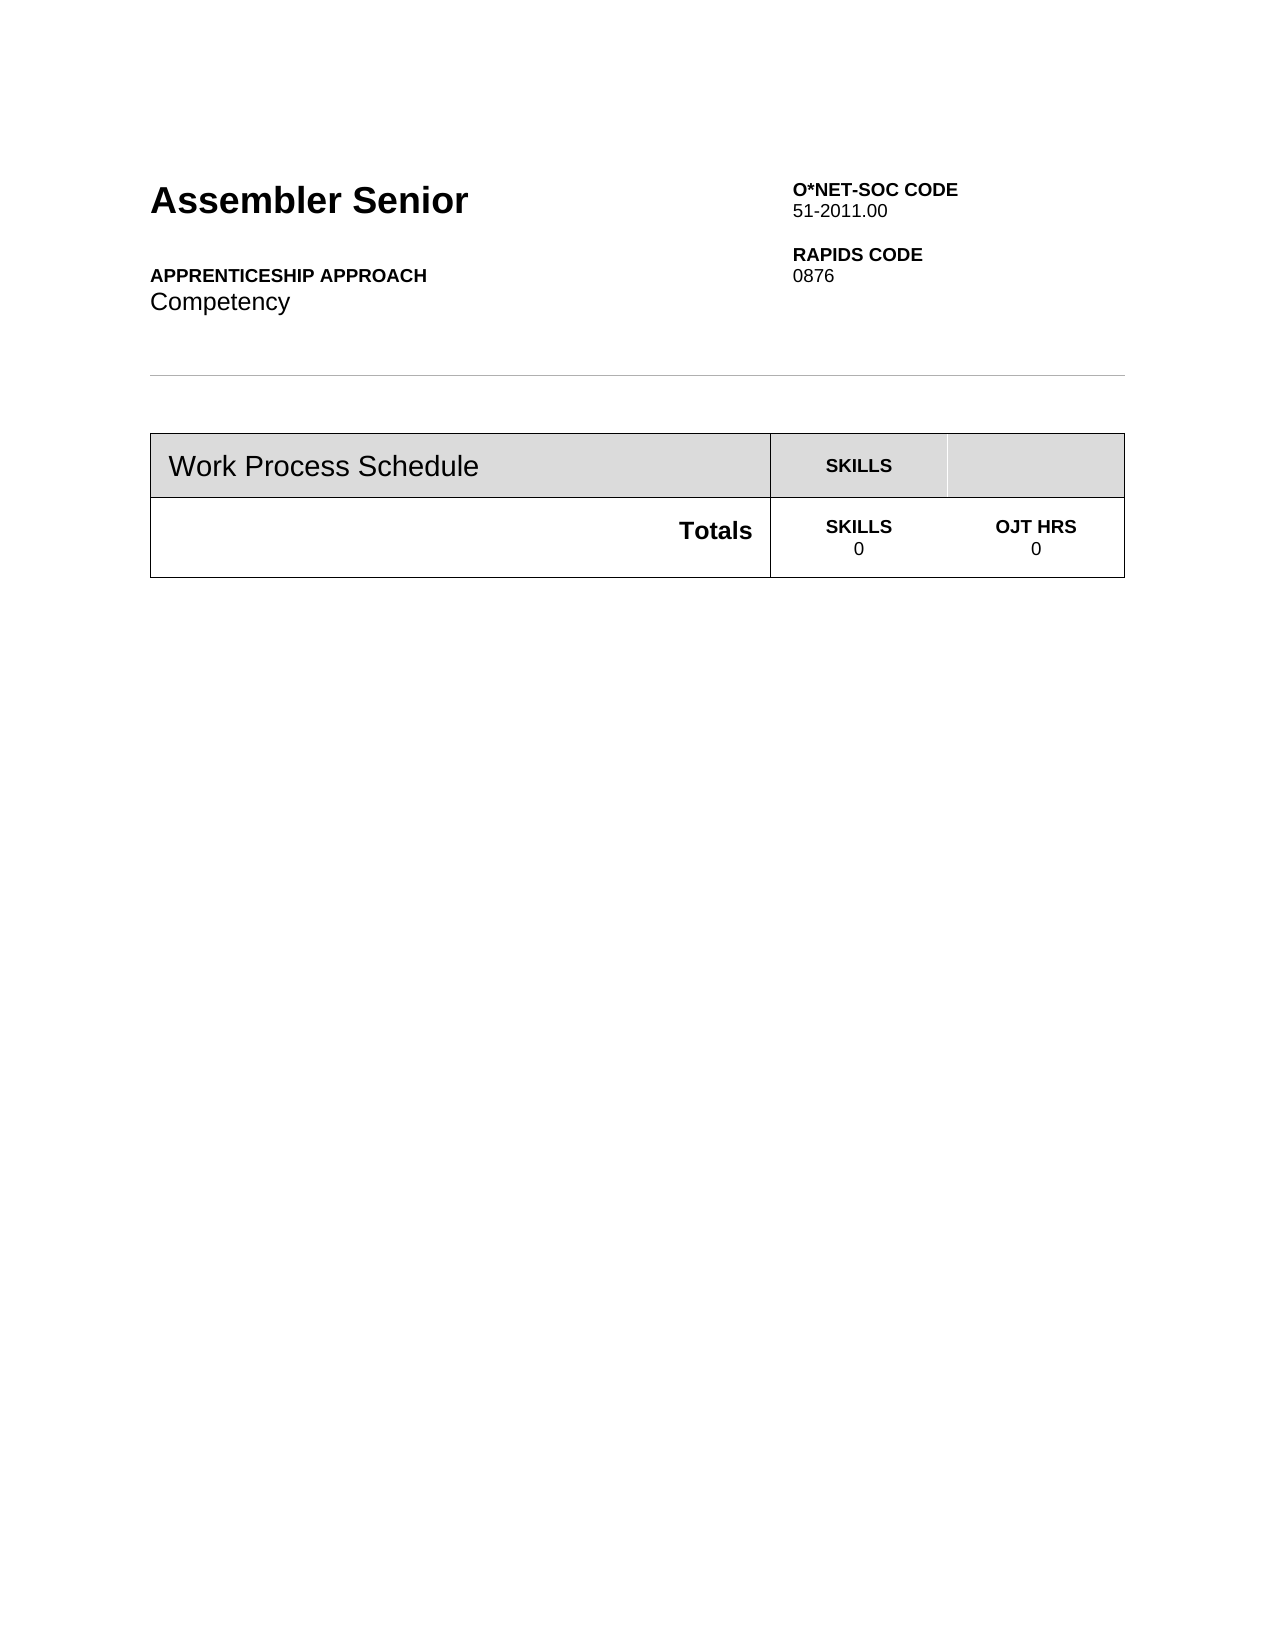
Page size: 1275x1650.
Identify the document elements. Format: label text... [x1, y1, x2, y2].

text Competency [150, 287, 719, 315]
table_cell Totals [151, 498, 770, 577]
text RAPIDS CODE [793, 243, 1125, 265]
table_cell SKILLS 0 [771, 498, 947, 577]
table_cell OJT HRS 0 [948, 498, 1124, 577]
table_header SKILLS [771, 434, 947, 497]
text O*NET-SOC CODE [793, 179, 1125, 200]
table_header [948, 434, 1124, 497]
text Assembler Senior [150, 179, 719, 222]
table_header Work Process Schedule [151, 434, 770, 497]
text 0876 [793, 265, 1125, 287]
text APPRENTICESHIP APPROACH [150, 265, 719, 287]
text 51-2011.00 [793, 200, 1125, 222]
